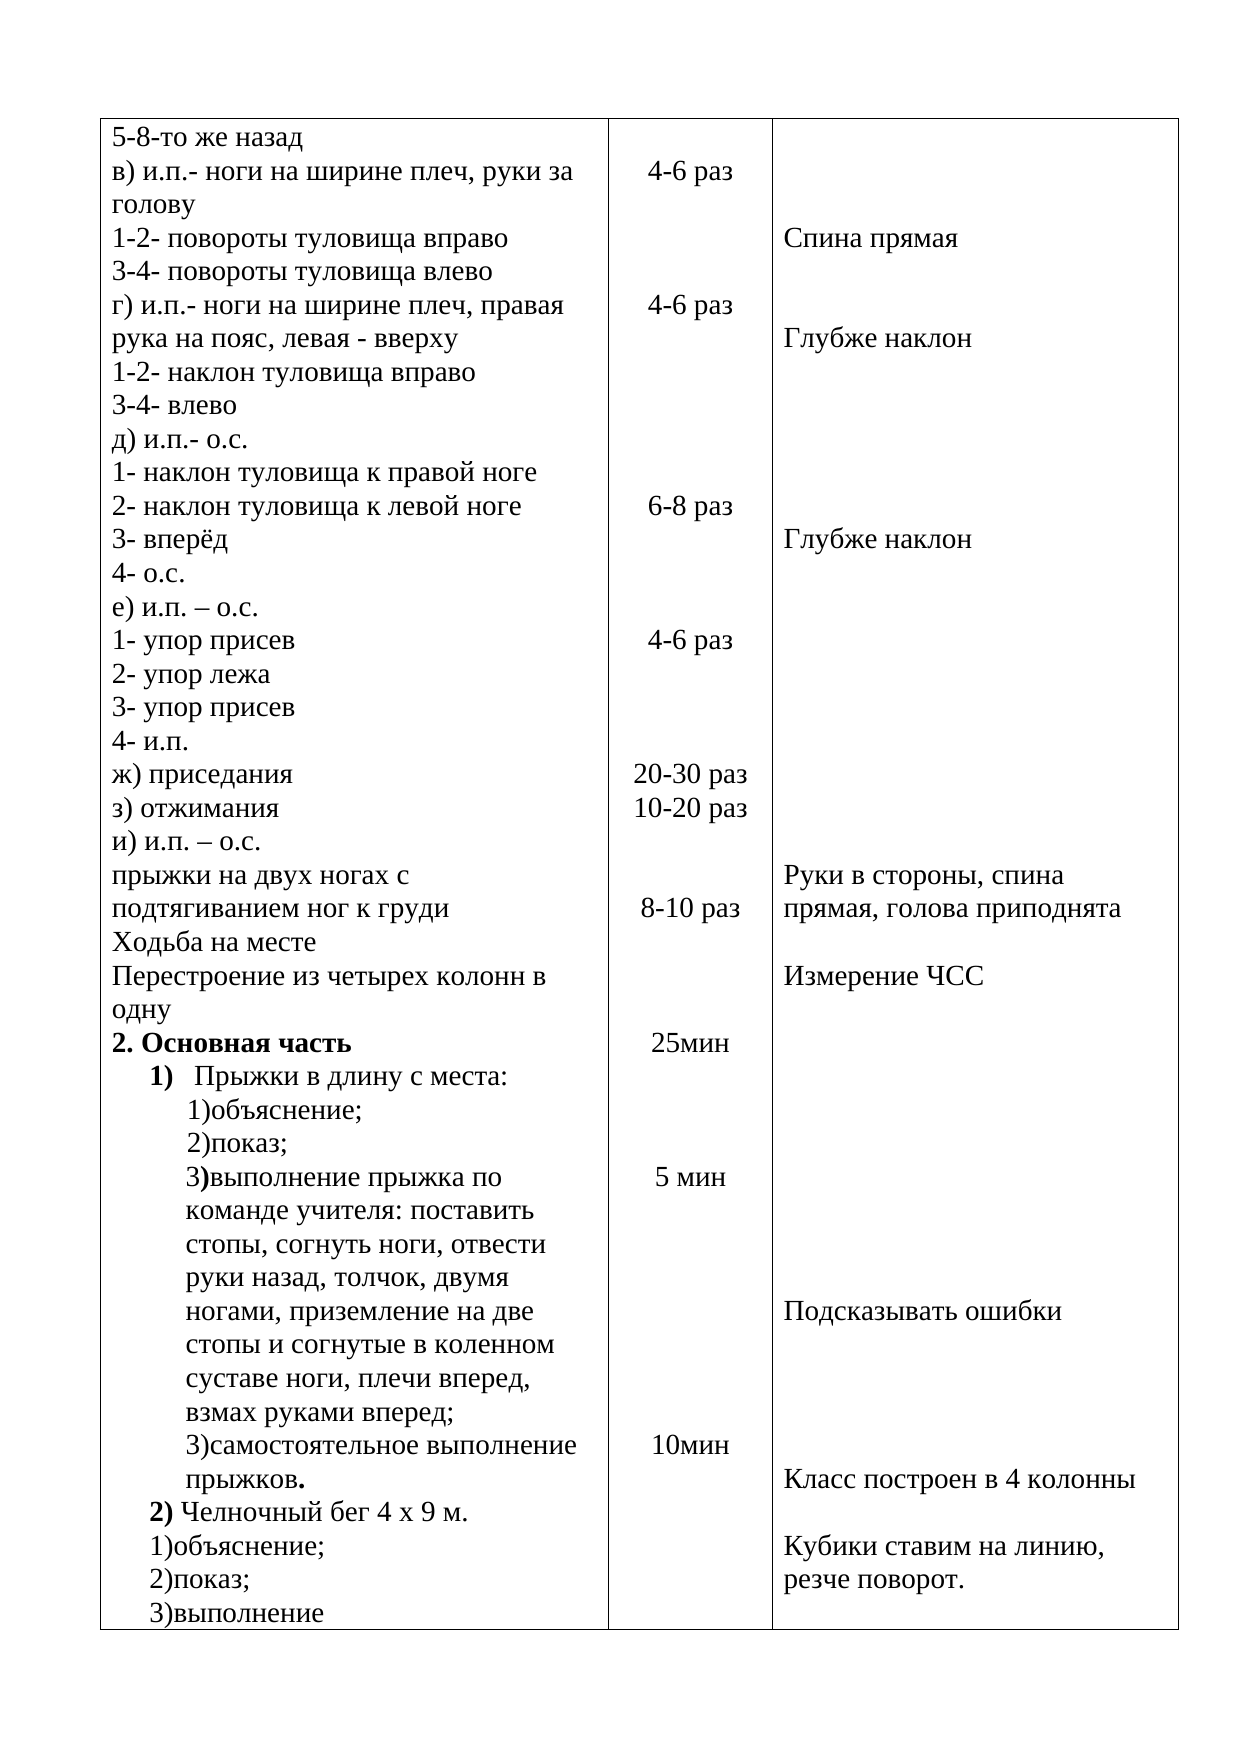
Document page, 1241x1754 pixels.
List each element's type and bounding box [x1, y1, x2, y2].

table_cell [609, 119, 772, 1628]
table_cell [101, 119, 608, 1628]
table_cell [773, 119, 1178, 1628]
